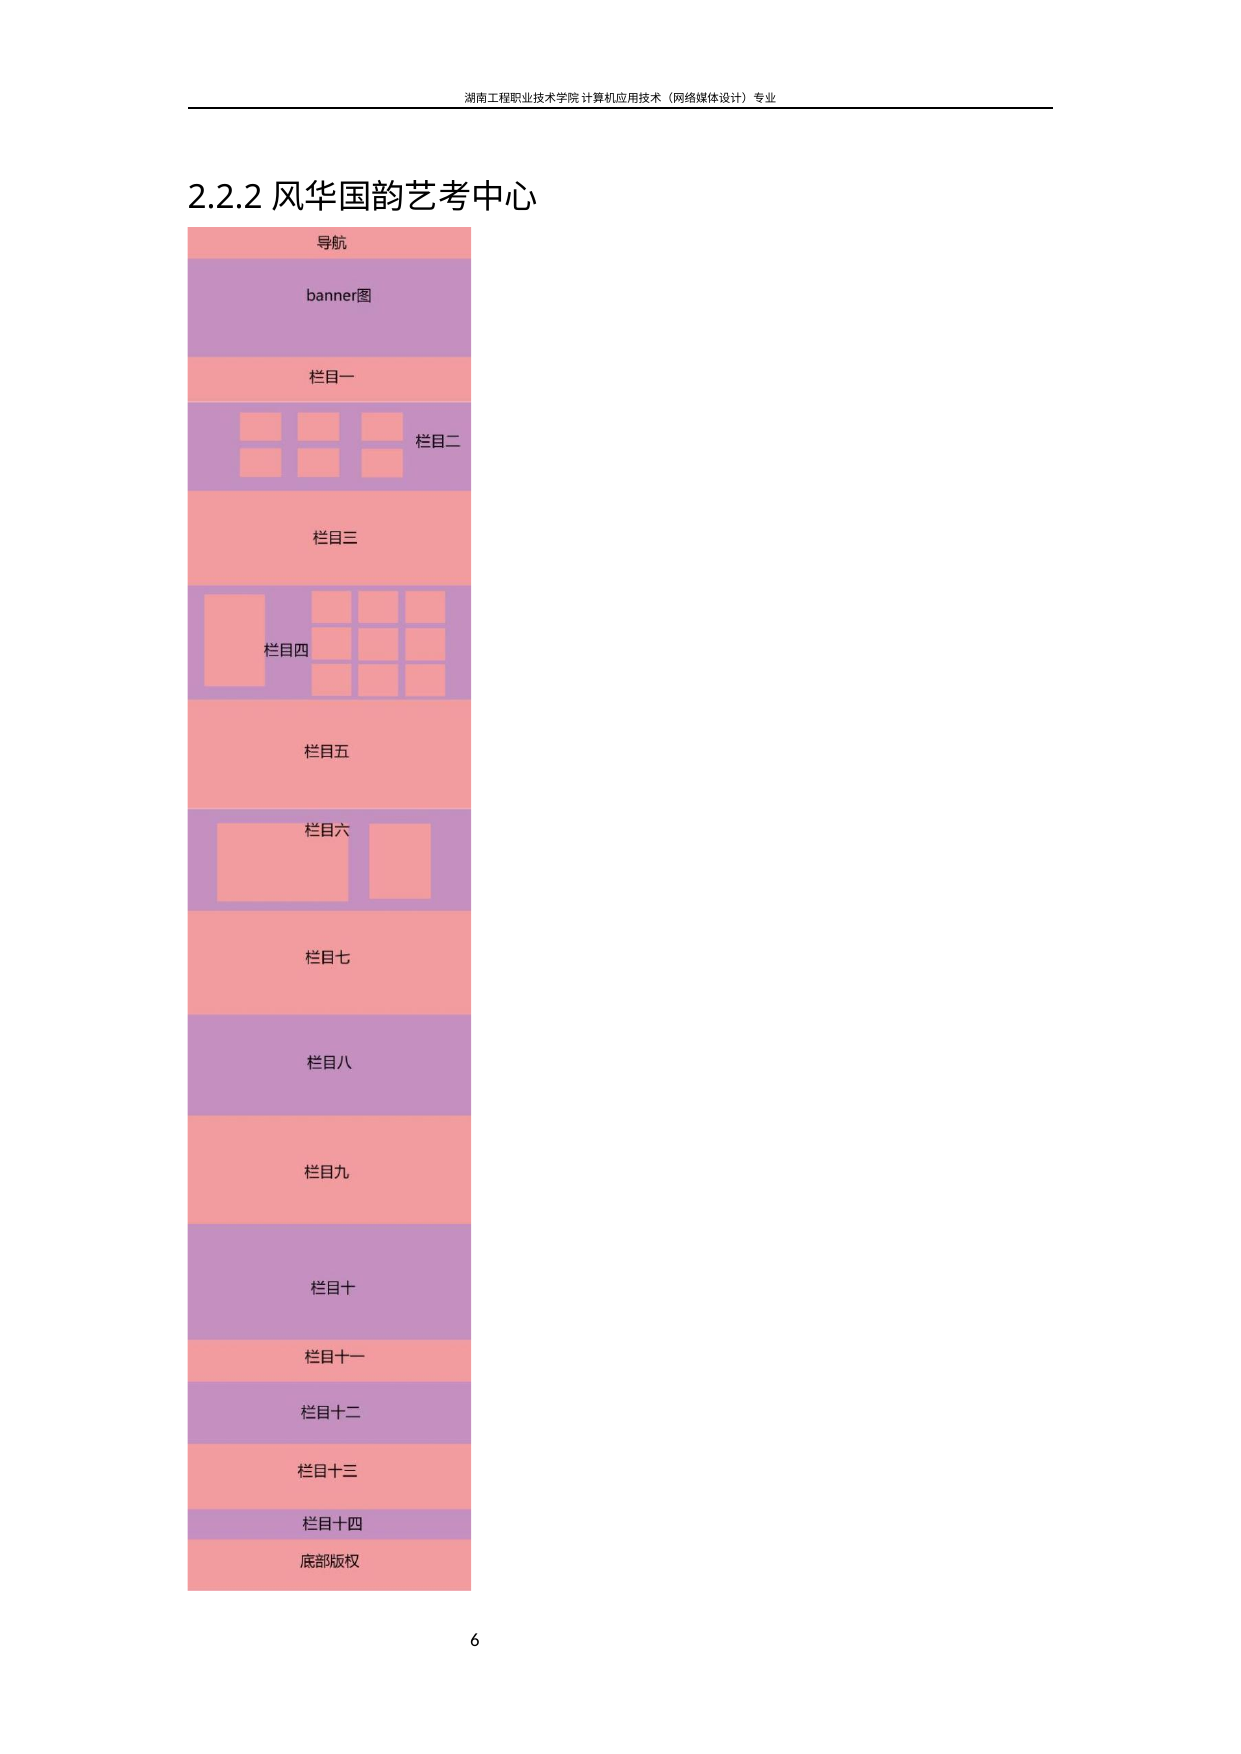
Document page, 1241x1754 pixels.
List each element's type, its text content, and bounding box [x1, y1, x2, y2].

text 2.2.2 风华国韵艺考中心 [187, 162, 1053, 227]
picture [187, 227, 472, 1591]
